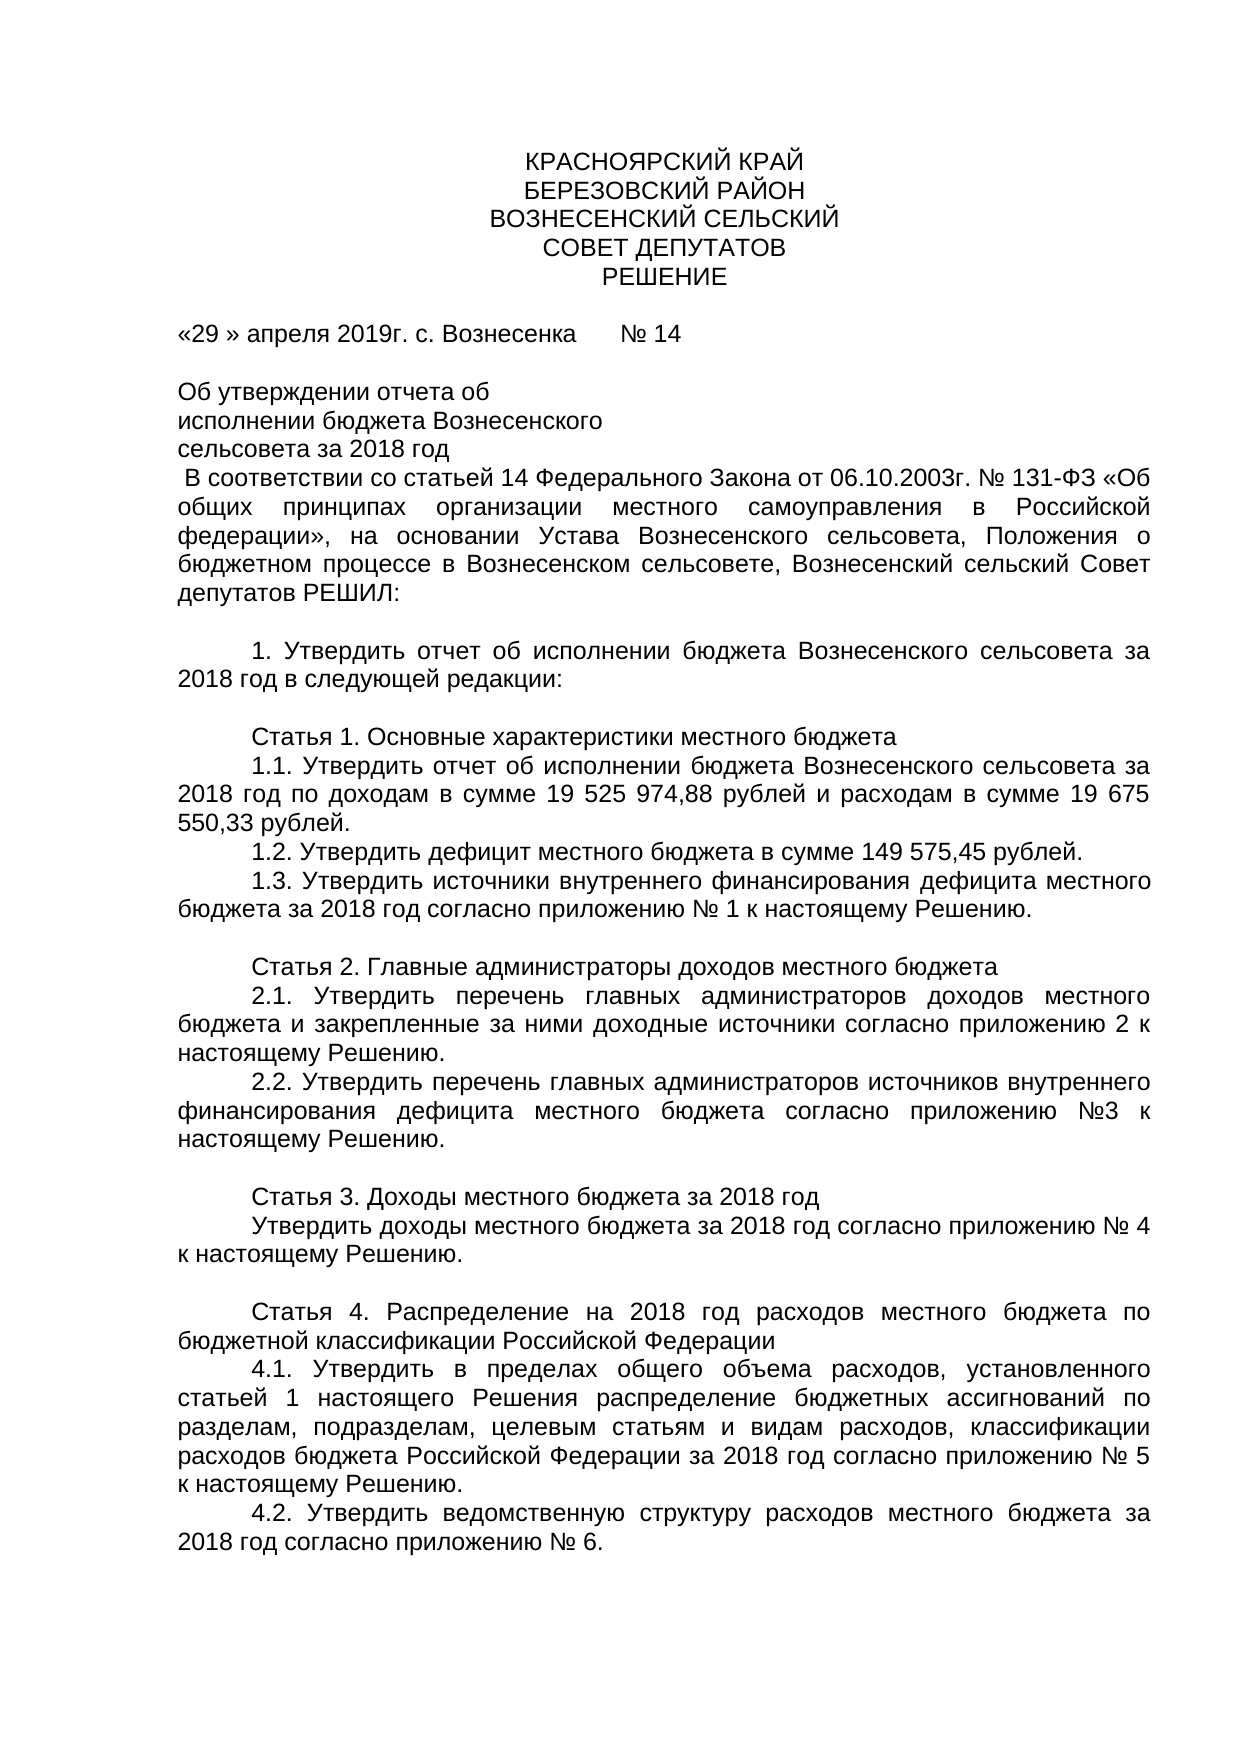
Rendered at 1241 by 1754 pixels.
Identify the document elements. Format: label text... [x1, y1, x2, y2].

text 2.2. Утвердить перечень главных администраторов источников внутреннего финансирования дефицита местного бюджета согласно приложению №3 к настоящему Решению. [177, 1067, 1152, 1153]
text 1.1. Утвердить отчет об исполнении бюджета Вознесенского сельсовета за 2018 год по доходам в сумме 19 525 974,88 рублей и расходам в сумме 19 675 550,33 рублей. [177, 751, 1152, 837]
text 4.1. Утвердить в пределах общего объема расходов, установленного статьей 1 настоящего Решения распределение бюджетных ассигнований по разделам, подразделам, целевым статьям и видам расходов, классификации расходов бюджета Российской Федерации за 2018 год согласно приложению № 5 к настоящему Решению. [177, 1354, 1152, 1498]
text сельсовета за 2018 год [177, 434, 1152, 463]
text 1.2. Утвердить дефицит местного бюджета в сумме 149 575,45 рублей. [177, 837, 1152, 866]
text Статья 2. Главные администраторы доходов местного бюджета [177, 952, 1152, 981]
text РЕШЕНИЕ [177, 262, 1152, 291]
text Утвердить доходы местного бюджета за 2018 год согласно приложению № 4 к настоящему Решению. [177, 1211, 1152, 1268]
text Статья 4. Распределение на 2018 год расходов местного бюджета по бюджетной классификации Российской Федерации [177, 1297, 1152, 1354]
text В соответствии со статьей 14 Федерального Закона от 06.10.2003г. № 131-ФЗ «Об общих принципах организации местного самоуправления в Российской федерации», на основании Устава Вознесенского сельсовета, Положения о бюджетном процессе в Вознесенском сельсовете, Вознесенский сельский Совет депутатов РЕШИЛ: [177, 463, 1152, 607]
text Статья 1. Основные характеристики местного бюджета [177, 722, 1152, 751]
text «29 » апреля 2019г. с. Вознесенка № 14 [177, 319, 1152, 348]
text ВОЗНЕСЕНСКИЙ СЕЛЬСКИЙ [177, 204, 1152, 233]
text Об утверждении отчета об [177, 377, 1152, 406]
text БЕРЕЗОВСКИЙ РАЙОН [177, 176, 1152, 204]
text 1. Утвердить отчет об исполнении бюджета Вознесенского сельсовета за 2018 год в следующей редакции: [177, 636, 1152, 693]
text исполнении бюджета Вознесенского [177, 406, 1152, 434]
text 4.2. Утвердить ведомственную структуру расходов местного бюджета за 2018 год согласно приложению № 6. [177, 1498, 1152, 1556]
text СОВЕТ ДЕПУТАТОВ [177, 233, 1152, 262]
text 1.3. Утвердить источники внутреннего финансирования дефицита местного бюджета за 2018 год согласно приложению № 1 к настоящему Решению. [177, 866, 1152, 923]
text КРАСНОЯРСКИЙ КРАЙ [177, 147, 1152, 176]
text 2.1. Утвердить перечень главных администраторов доходов местного бюджета и закрепленные за ними доходные источники согласно приложению 2 к настоящему Решению. [177, 981, 1152, 1067]
text Статья 3. Доходы местного бюджета за 2018 год [177, 1182, 1152, 1211]
